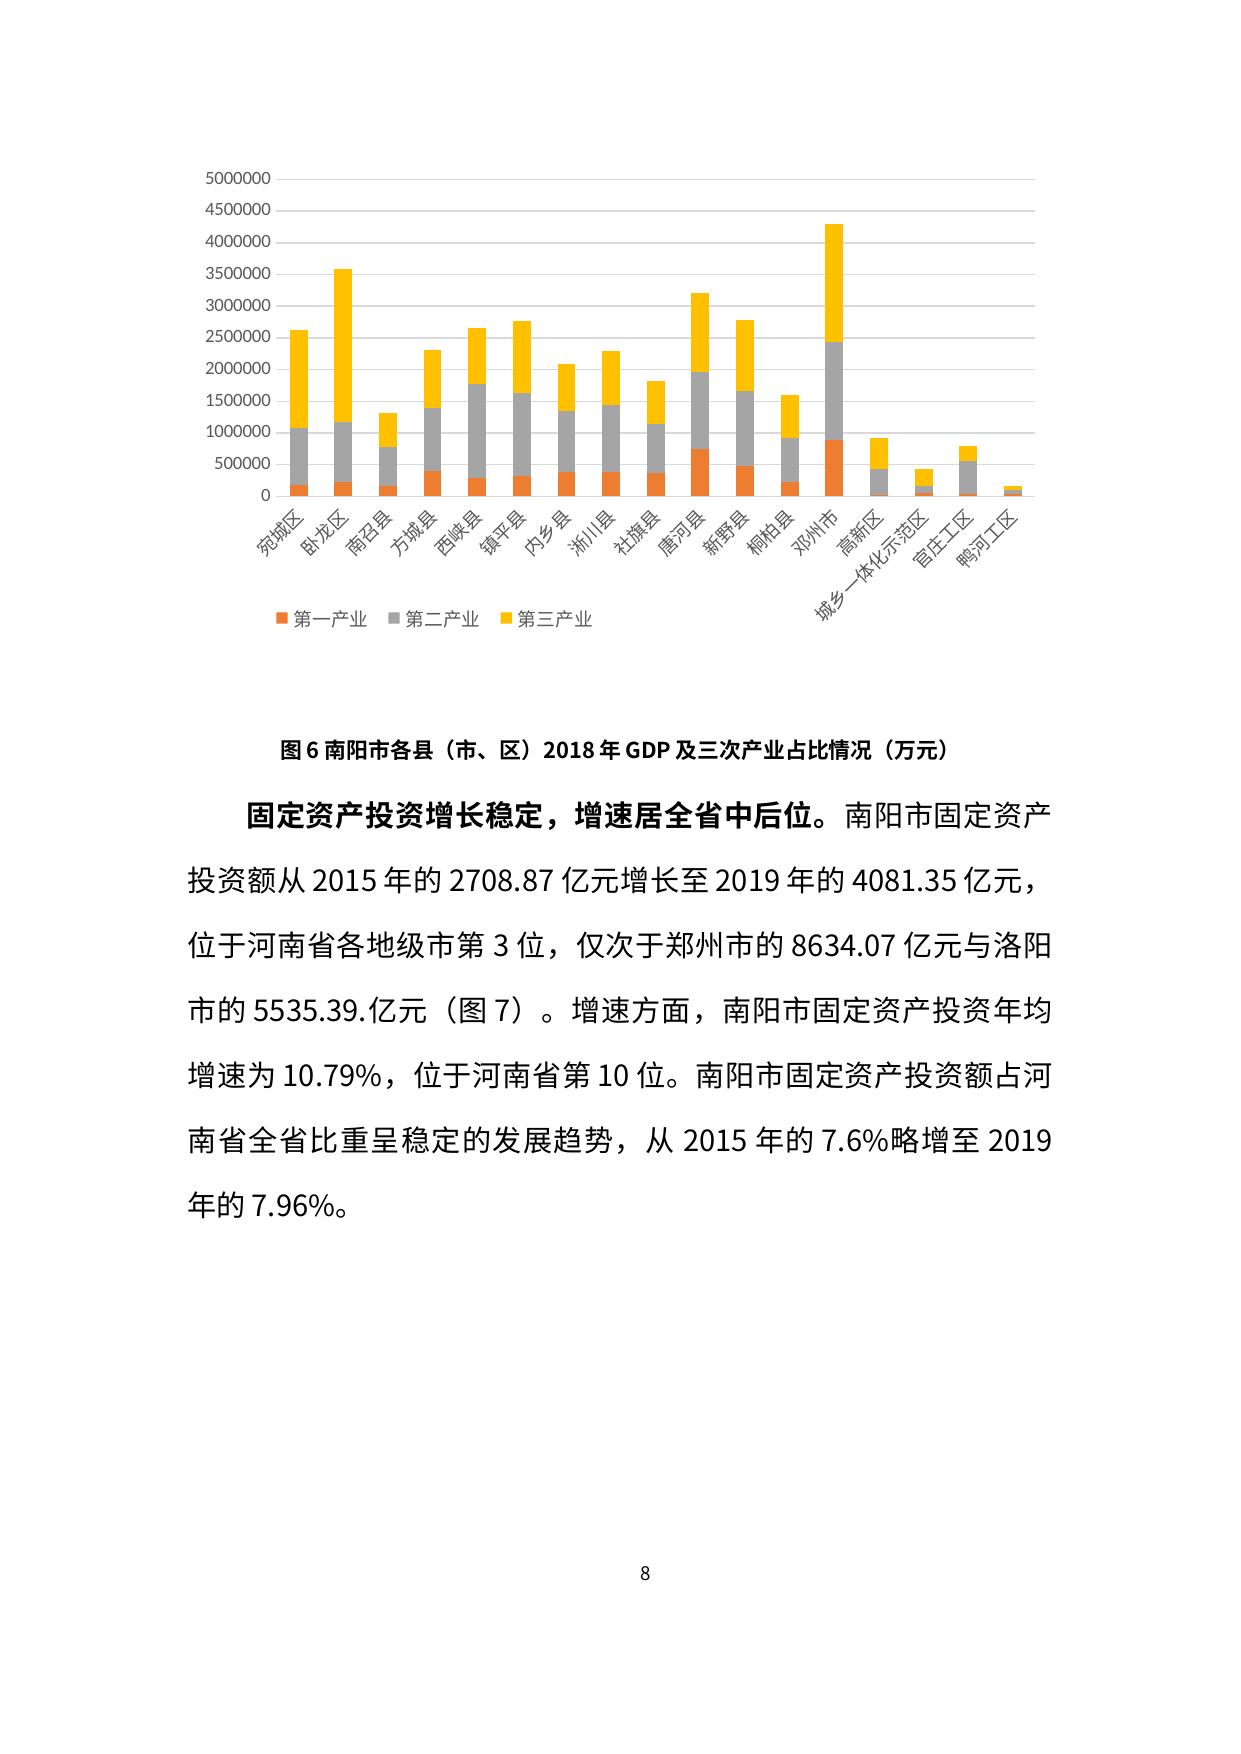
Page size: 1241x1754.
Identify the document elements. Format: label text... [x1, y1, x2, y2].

text 图6 南阳市各县（市、区）2018年GDP及三次产业占比情况（万元） [187, 733, 1053, 765]
text 固定资产投资增长稳定，增速居全省中后位。南阳市固定资产投资额从2015年的2708.87亿元增长至2019年的4081.35亿元，位于河南省各地级市第3位，仅次于郑州市的8634.07亿元与洛阳市的5535.39.亿元（图7）。增速方面，南阳市固定资产投资年均增速为10.79%，位于河南省第10位。南阳市固定资产投资额占河南省全省比重呈稳定的发展趋势，从2015年的7.6%略增至2019年的7.96%。 [187, 782, 1053, 1237]
